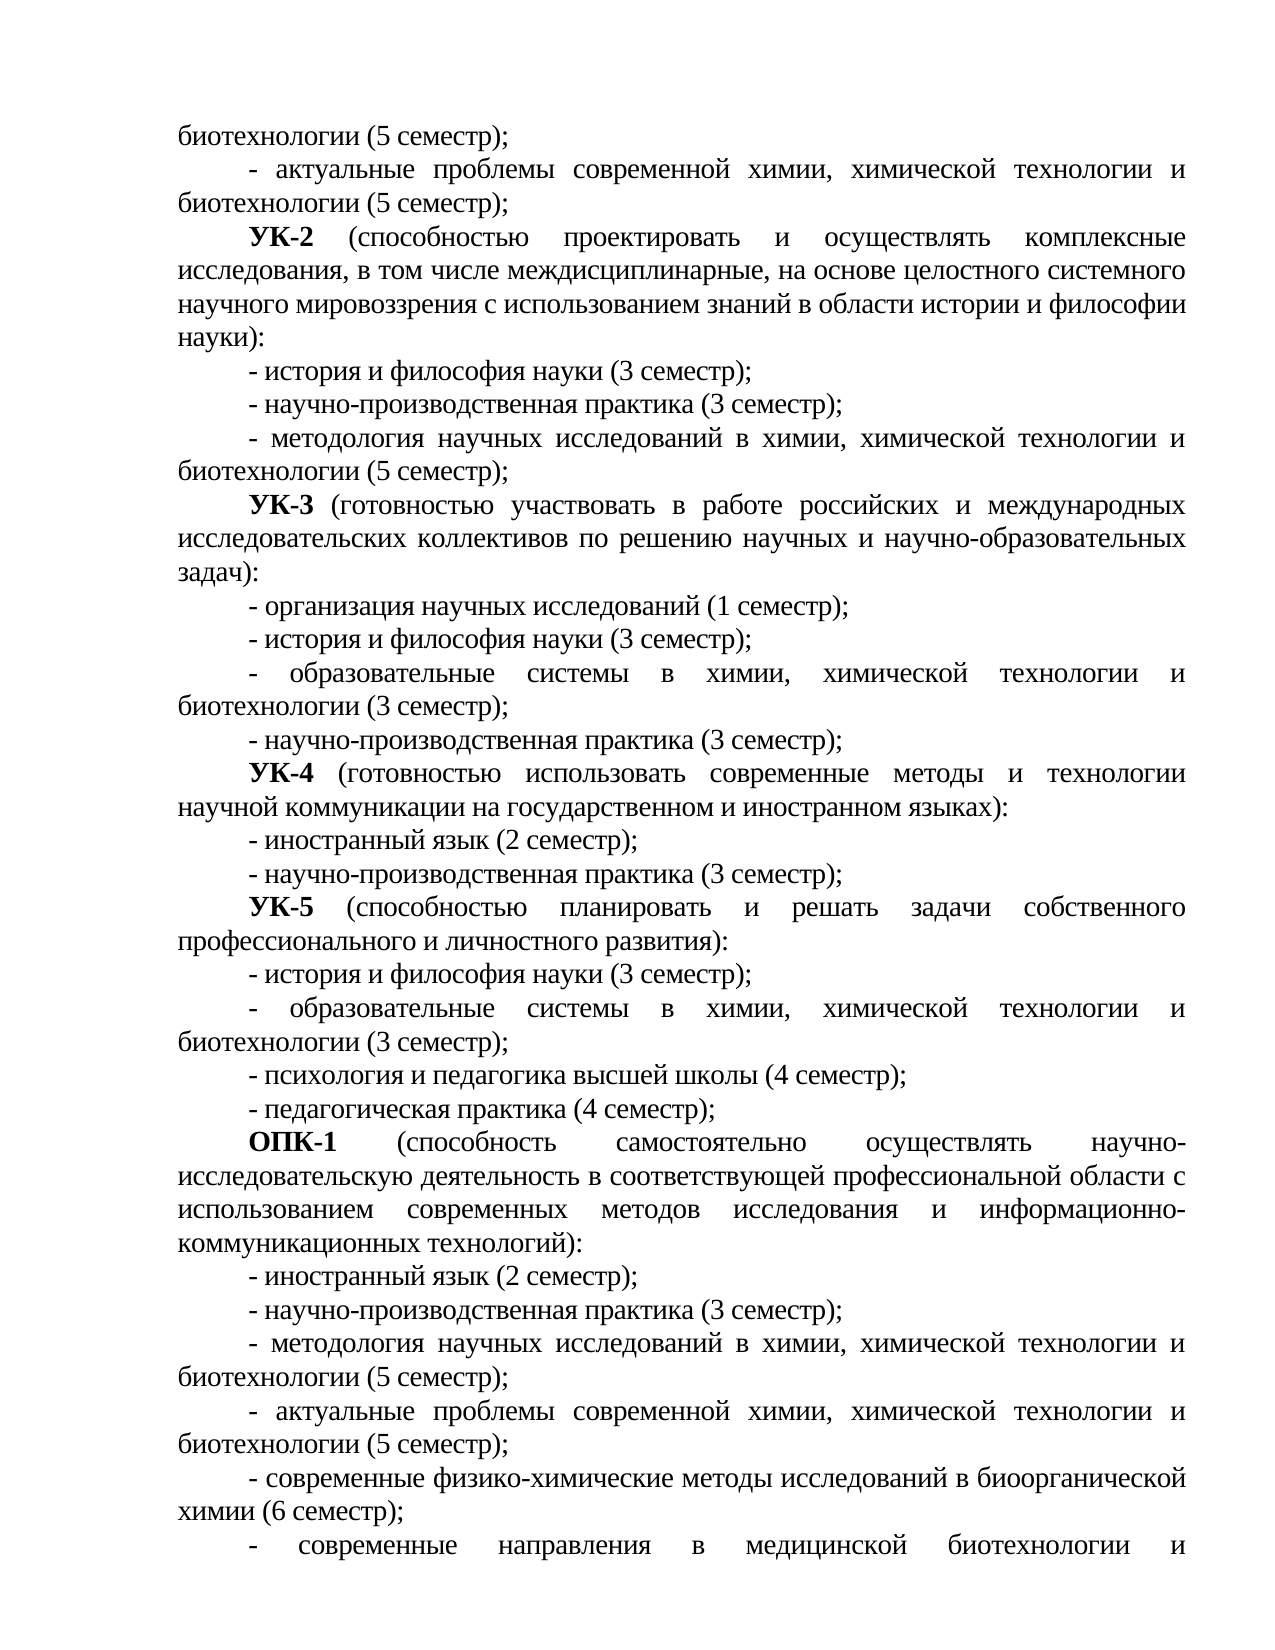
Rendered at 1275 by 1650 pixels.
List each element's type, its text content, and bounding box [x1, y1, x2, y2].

text УК-4 (готовностью использовать современные методы и технологии научной коммуникации на государственном и иностранном языках): [177, 755, 1186, 822]
text - научно-производственная практика (3 семестр); [177, 856, 1186, 889]
text - актуальные проблемы современной химии, химической технологии и биотехнологии (5 семестр); [177, 152, 1186, 219]
text - образовательные системы в химии, химической технологии и биотехнологии (3 семестр); [177, 655, 1186, 722]
text ОПК-1 (способность самостоятельно осуществлять научно-исследовательскую деятельность в соответствующей профессиональной области с использованием современных методов исследования и информационно-коммуникационных технологий): [177, 1124, 1186, 1258]
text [177, 1527, 1186, 1560]
text - научно-производственная практика (3 семестр); [177, 386, 1186, 420]
text - современные физико-химические методы исследований в биоорганической химии (6 семестр); [177, 1460, 1186, 1527]
text УК-3 (готовностью участвовать в работе российских и международных исследовательских коллективов по решению научных и научно-образовательных задач): [177, 487, 1186, 588]
text - образовательные системы в химии, химической технологии и биотехнологии (3 семестр); [177, 990, 1186, 1057]
text УК-5 (способностью планировать и решать задачи собственного профессионального и личностного развития): [177, 889, 1186, 957]
text - иностранный язык (2 семестр); [177, 822, 1186, 856]
text - история и философия науки (3 семестр); [177, 621, 1186, 655]
text - научно-производственная практика (3 семестр); [177, 722, 1186, 755]
text - история и философия науки (3 семестр); [177, 353, 1186, 386]
text - иностранный язык (2 семестр); [177, 1258, 1186, 1292]
text - педагогическая практика (4 семестр); [177, 1091, 1186, 1124]
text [177, 118, 1186, 152]
text - методология научных исследований в химии, химической технологии и биотехнологии (5 семестр); [177, 420, 1186, 487]
text - история и философия науки (3 семестр); [177, 957, 1186, 990]
text УК-2 (способностью проектировать и осуществлять комплексные исследования, в том числе междисциплинарные, на основе целостного системного научного мировоззрения с использованием знаний в области истории и философии науки): [177, 219, 1186, 353]
text - актуальные проблемы современной химии, химической технологии и биотехнологии (5 семестр); [177, 1393, 1186, 1460]
text - организация научных исследований (1 семестр); [177, 588, 1186, 621]
text - психология и педагогика высшей школы (4 семестр); [177, 1057, 1186, 1091]
text - научно-производственная практика (3 семестр); [177, 1292, 1186, 1326]
text - методология научных исследований в химии, химической технологии и биотехнологии (5 семестр); [177, 1326, 1186, 1393]
